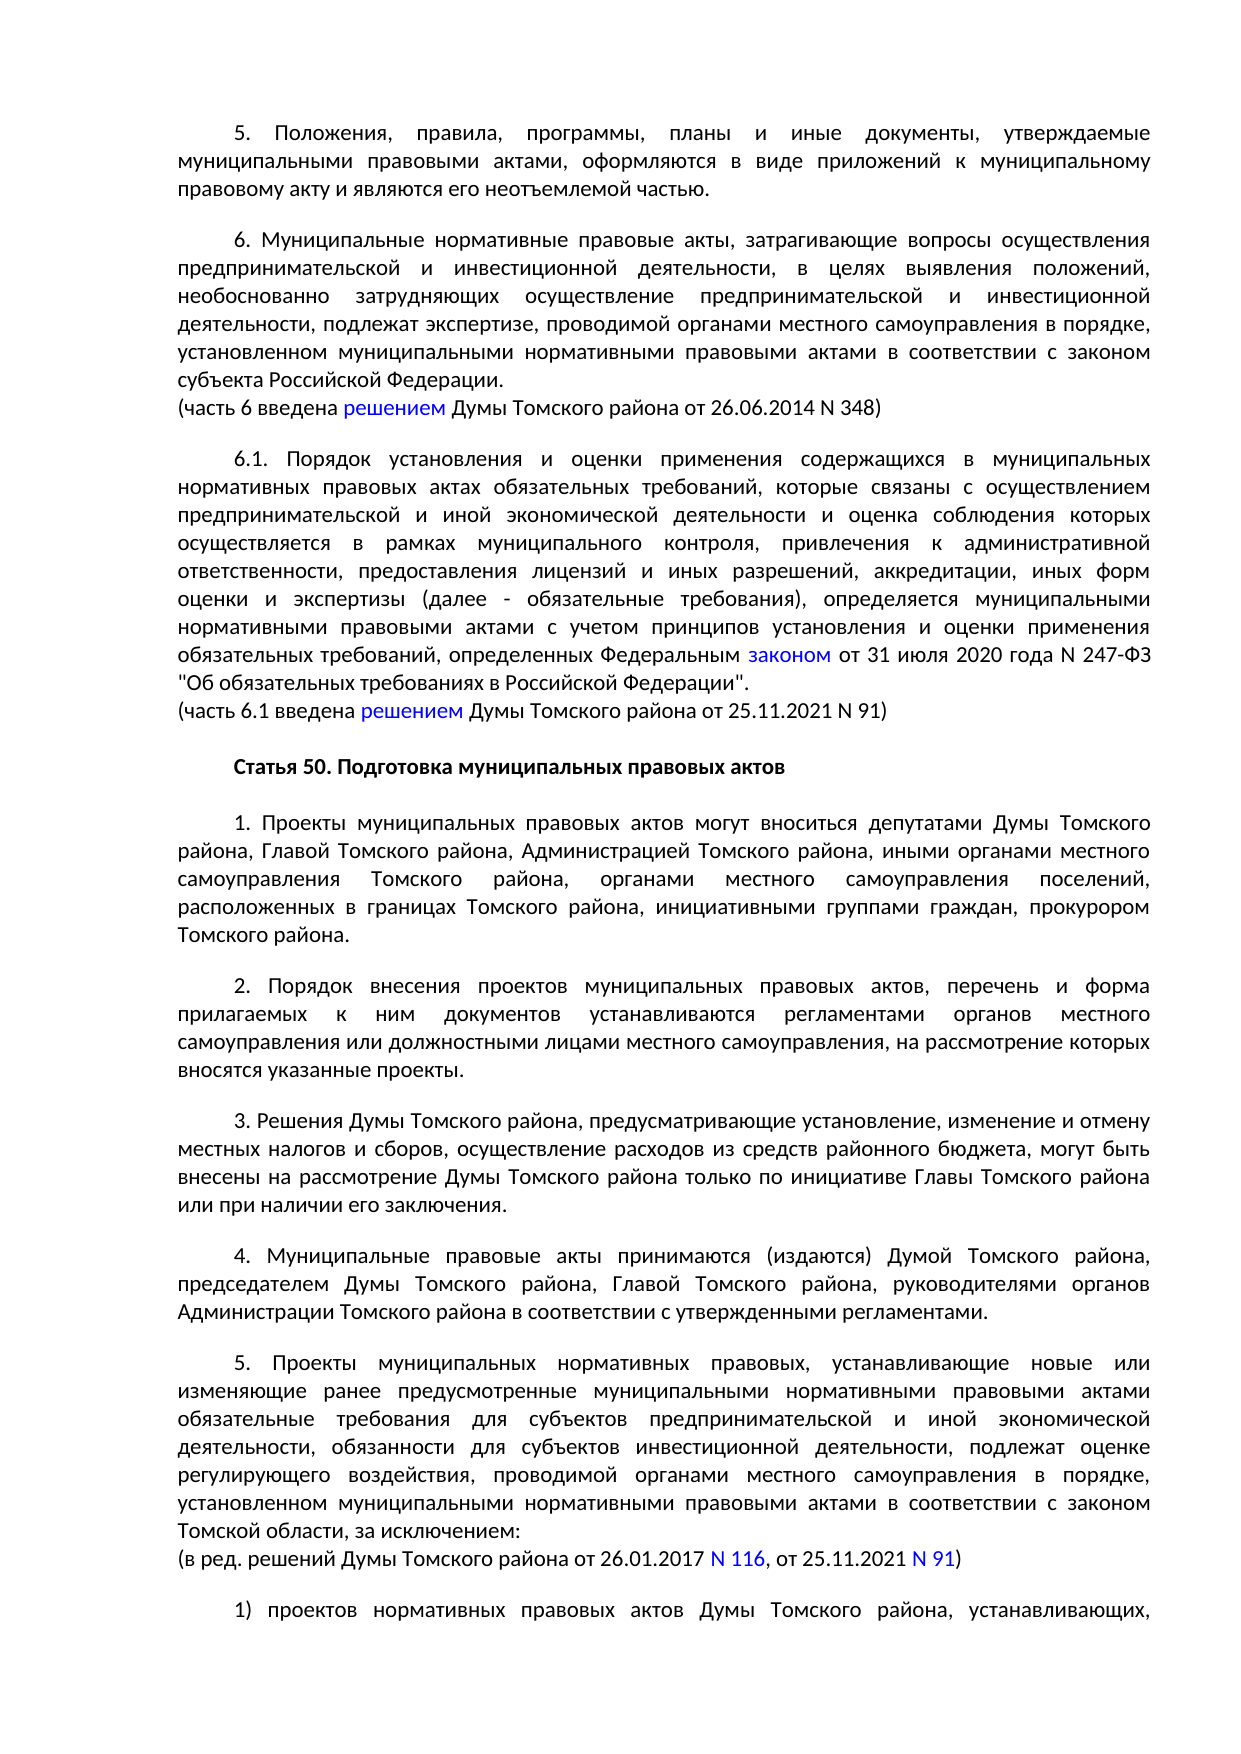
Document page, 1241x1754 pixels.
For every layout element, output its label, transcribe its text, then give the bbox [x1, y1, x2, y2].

text 1. Проекты муниципальных правовых актов могут вноситься депутатами Думы Томского района, Главой Томского района, Администрацией Томского района, иными органами местного самоуправления Томского района, органами местного самоуправления поселений, расположенных в границах Томского района, инициативными группами граждан, прокурором Томского района. [177, 808, 1152, 948]
text 3. Решения Думы Томского района, предусматривающие установление, изменение и отмену местных налогов и сборов, осуществление расходов из средств районного бюджета, могут быть внесены на рассмотрение Думы Томского района только по инициативе Главы Томского района или при наличии его заключения. [177, 1106, 1152, 1218]
title Статья 50. Подготовка муниципальных правовых актов [177, 752, 1152, 780]
text 2. Порядок внесения проектов муниципальных правовых актов, перечень и форма прилагаемых к ним документов устанавливаются регламентами органов местного самоуправления или должностными лицами местного самоуправления, на рассмотрение которых вносятся указанные проекты. [177, 971, 1152, 1083]
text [177, 1596, 1152, 1623]
text 4. Муниципальные правовые акты принимаются (издаются) Думой Томского района, председателем Думы Томского района, Главой Томского района, руководителями органов Администрации Томского района в соответствии с утвержденными регламентами. [177, 1241, 1152, 1326]
text (в ред. решений Думы Томского района от 26.01.2017 N 116, от 25.11.2021 N 91) [177, 1544, 1152, 1573]
text 6. Муниципальные нормативные правовые акты, затрагивающие вопросы осуществления предпринимательской и инвестиционной деятельности, в целях выявления положений, необоснованно затрудняющих осуществление предпринимательской и инвестиционной деятельности, подлежат экспертизе, проводимой органами местного самоуправления в порядке, установленном муниципальными нормативными правовыми актами в соответствии с законом субъекта Российской Федерации. [177, 225, 1152, 393]
text 5. Положения, правила, программы, планы и иные документы, утверждаемые муниципальными правовыми актами, оформляются в виде приложений к муниципальному правовому акту и являются его неотъемлемой частью. [177, 118, 1152, 202]
text (часть 6.1 введена решением Думы Томского района от 25.11.2021 N 91) [177, 696, 1152, 724]
text 5. Проекты муниципальных нормативных правовых, устанавливающие новые или изменяющие ранее предусмотренные муниципальными нормативными правовыми актами обязательные требования для субъектов предпринимательской и иной экономической деятельности, обязанности для субъектов инвестиционной деятельности, подлежат оценке регулирующего воздействия, проводимой органами местного самоуправления в порядке, установленном муниципальными нормативными правовыми актами в соответствии с законом Томской области, за исключением: [177, 1348, 1152, 1544]
text (часть 6 введена решением Думы Томского района от 26.06.2014 N 348) [177, 393, 1152, 421]
text 6.1. Порядок установления и оценки применения содержащихся в муниципальных нормативных правовых актах обязательных требований, которые связаны с осуществлением предпринимательской и иной экономической деятельности и оценка соблюдения которых осуществляется в рамках муниципального контроля, привлечения к административной ответственности, предоставления лицензий и иных разрешений, аккредитации, иных форм оценки и экспертизы (далее - обязательные требования), определяется муниципальными нормативными правовыми актами с учетом принципов установления и оценки применения обязательных требований, определенных Федеральным законом от 31 июля 2020 года N 247-ФЗ "Об обязательных требованиях в Российской Федерации". [177, 444, 1152, 696]
